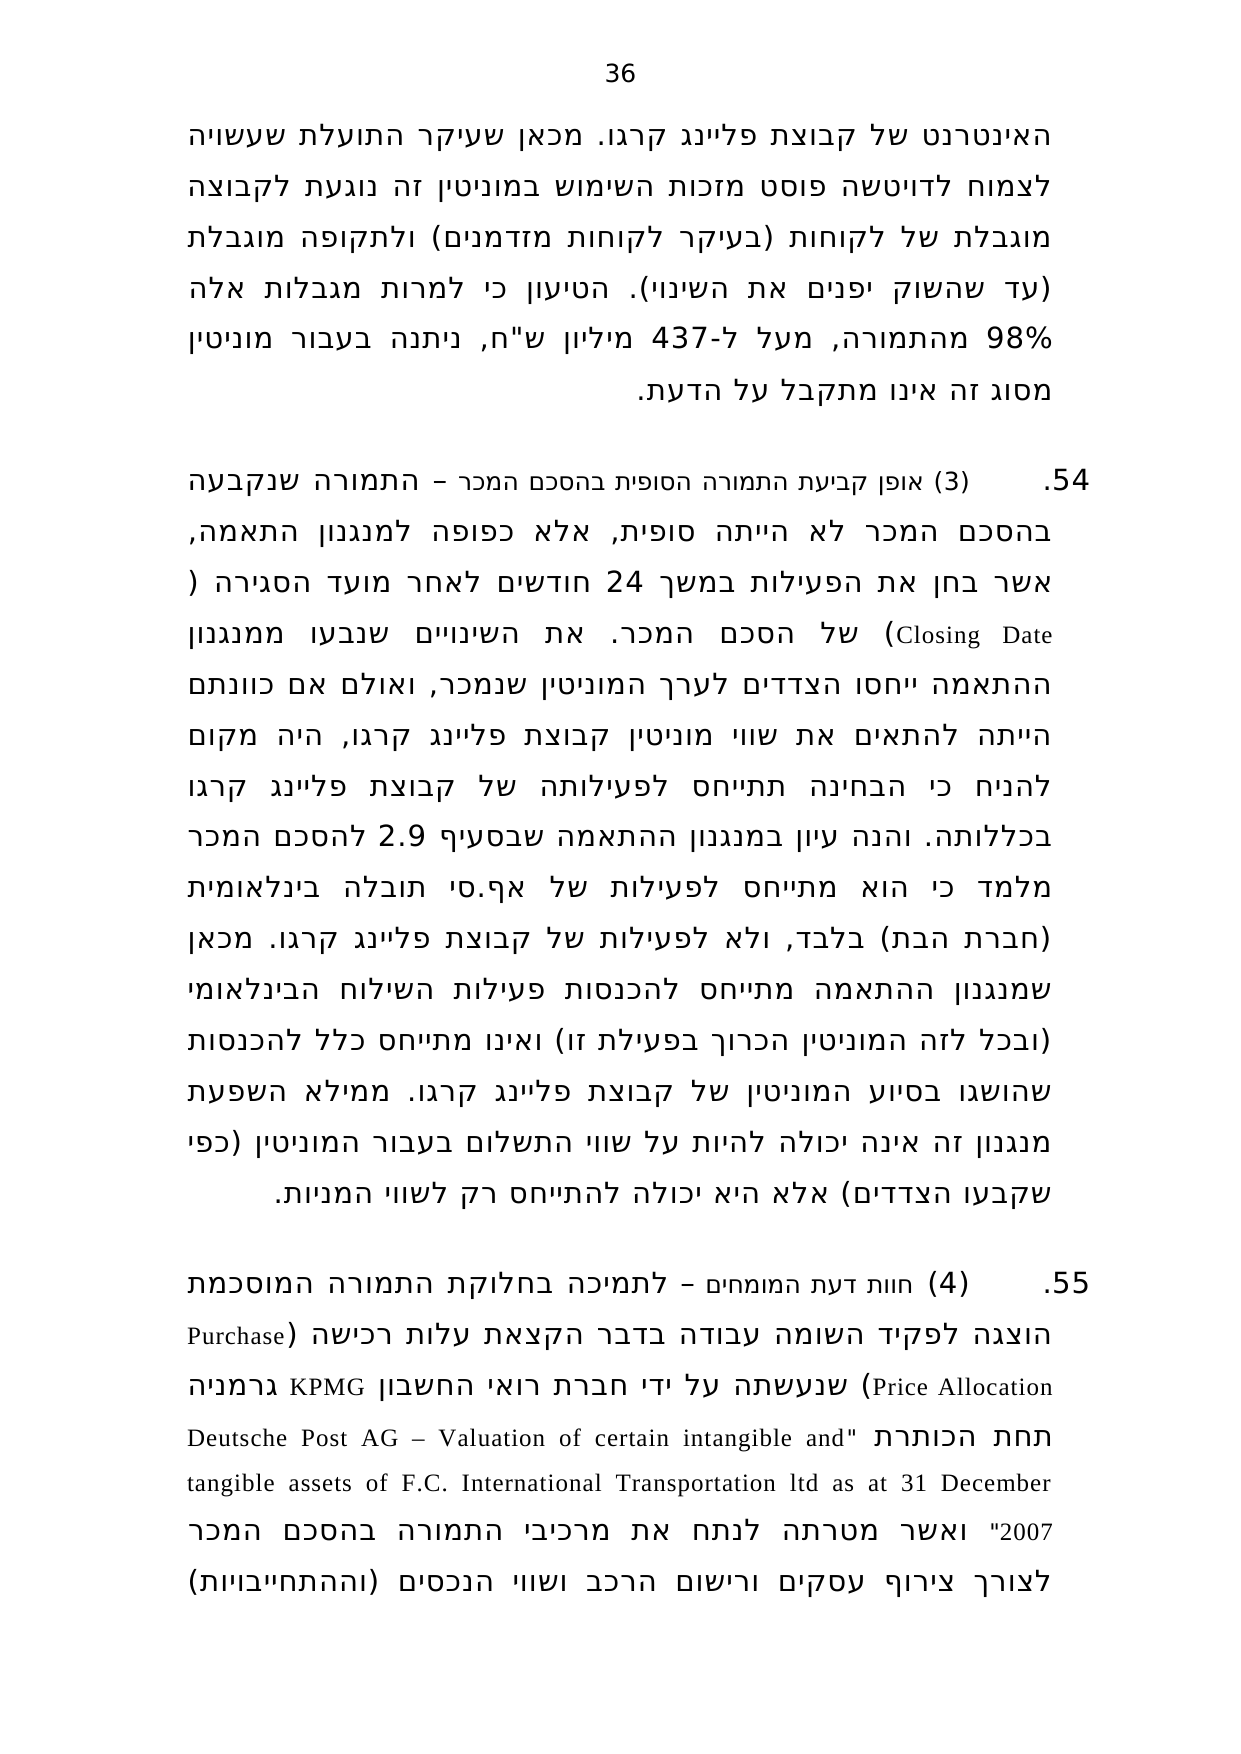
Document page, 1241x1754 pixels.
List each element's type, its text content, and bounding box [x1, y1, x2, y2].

text (3) אופן קביעת התמורה הסופית בהסכם המכר – התמורה שנקבעה בהסכם המכר לא הייתה סופית, אלא כפופה למנגנון התאמה, אשר בחן את הפעילות במשך 24 חודשים לאחר מועד הסגירה (Closing Date) של הסכם המכר. את השינויים שנבעו ממנגנון ההתאמה ייחסו הצדדים לערך המוניטין שנמכר, ואולם אם כוונתם הייתה להתאים את שווי מוניטין קבוצת פליינג קרגו, היה מקום להניח כי הבחינה תתייחס לפעילותה של קבוצת פליינג קרגו בכללותה. והנה עיון במנגנון ההתאמה שבסעיף 2.9 להסכם המכר מלמד כי הוא מתייחס לפעילות של אף.סי תובלה בינלאומית (חברת הבת) בלבד, ולא לפעילות של קבוצת פליינג קרגו. מכאן שמנגנון ההתאמה מתייחס להכנסות פעילות השילוח הבינלאומי (ובכל לזה המוניטין הכרוך בפעילת זו) ואינו מתייחס כלל להכנסות שהושגו בסיוע המוניטין של קבוצת פליינג קרגו. ממילא השפעת מנגנון זה אינה יכולה להיות על שווי התשלום בעבור המוניטין (כפי שקבעו הצדדים) אלא היא יכולה להתייחס רק לשווי המניות. [187, 463, 1053, 1210]
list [187, 118, 1053, 407]
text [187, 1267, 1053, 1598]
